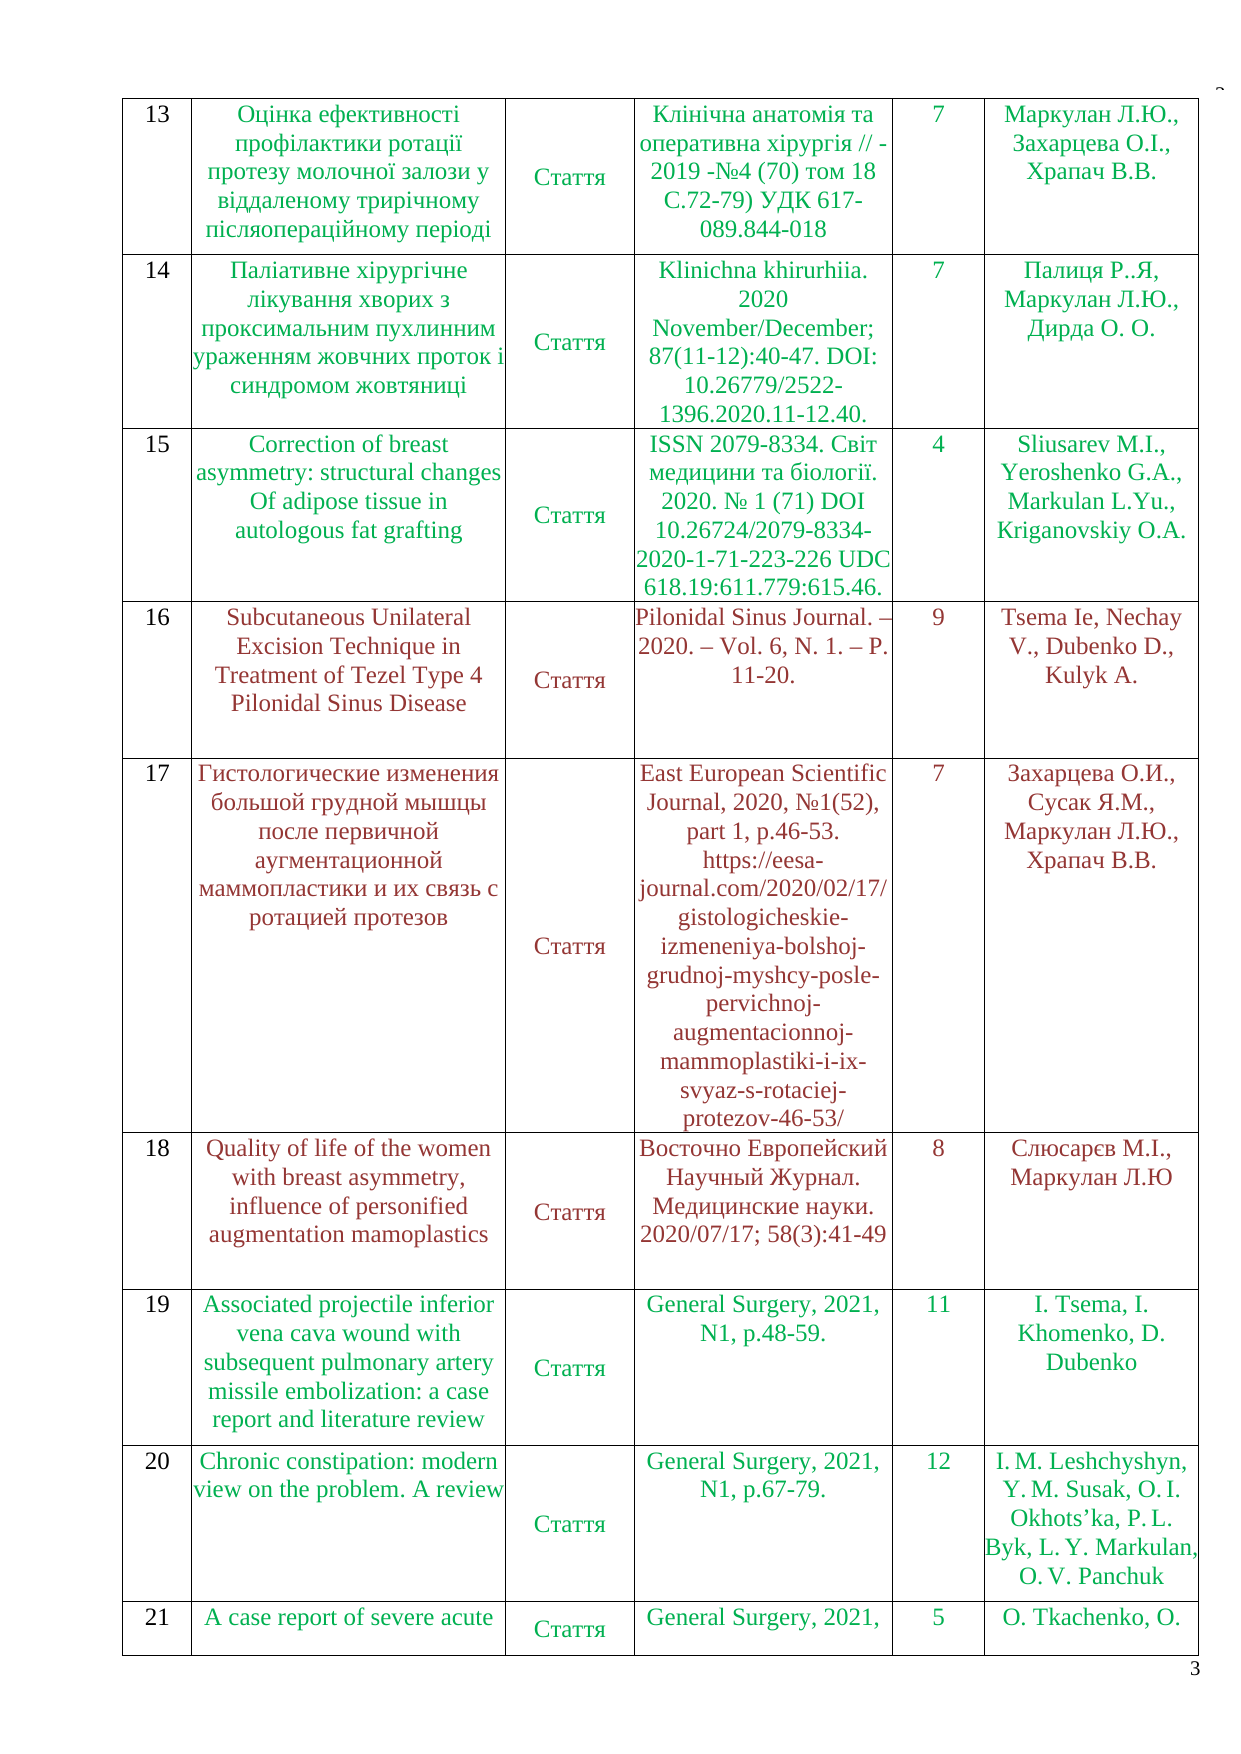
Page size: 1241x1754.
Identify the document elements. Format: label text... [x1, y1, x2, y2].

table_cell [985, 1602, 1198, 1655]
table_cell Маркулан Л.Ю., Захарцева О.І., Храпач В.В. [985, 99, 1198, 254]
table_cell Pilonidal Sinus Journal. – 2020. – Vol. 6, N. 1. – P. 11-20. [635, 602, 892, 757]
table_cell 7 [893, 759, 984, 1132]
table_cell Слюсарєв М.І., Маркулан Л.Ю [985, 1133, 1198, 1288]
table_cell 11 [893, 1290, 984, 1445]
table_cell 12 [893, 1446, 984, 1601]
table_cell Стаття [506, 429, 634, 601]
table_cell Стаття [506, 255, 634, 428]
table_cell 20 [123, 1446, 191, 1601]
table_cell 17 [123, 759, 191, 1132]
table_cell 18 [123, 1133, 191, 1288]
table_cell Стаття [506, 1446, 634, 1601]
table_cell Паліативне хірургічне лікування хворих з проксимальним пухлинним ураженням жовчних проток і синдромом жовтяниці [192, 255, 505, 428]
table_cell 7 [893, 255, 984, 428]
table_cell East European Scientific Journal, 2020, №1(52), part 1, p.46-53. https://eesa-journal.com/2020/02/17/gistologicheskie-izmeneniya-bolshoj-grudnoj-myshcy-posle-pervichnoj-augmentacionnoj-mammoplastiki-i-ix-svyaz-s-rotaciej-protezov-46-53/ [635, 759, 892, 1132]
table_cell General Surgery, 2021, N1, p.67-79. [635, 1446, 892, 1601]
table_cell ISSN 2079-8334. Світ медицини та біології. 2020. № 1 (71) DOI 10.26724/2079-8334-2020-1-71-223-226 UDC 618.19:611.779:615.46. [635, 429, 892, 601]
table_cell Оцінка ефективності профілактики ротації протезу молочної залози у віддаленому трирічному післяопераційному періоді [192, 99, 505, 254]
table_cell 8 [893, 1133, 984, 1288]
table_cell Стаття [506, 1290, 634, 1445]
table_cell Associated projectile inferior vena cava wound with subsequent pulmonary artery missile embolization: a case report and literature review [192, 1290, 505, 1445]
table_cell Стаття [506, 1133, 634, 1288]
table_cell Klinichna khirurhiia. 2020 November/December; 87(11-12):40-47. DOI: 10.26779/2522-1396.2020.11-12.40. [635, 255, 892, 428]
table_cell 21 [123, 1602, 191, 1655]
table_cell 9 [893, 602, 984, 757]
table_cell Сorrection of breast asymmetry: structural changes Of adipose tissue in autologous fat grafting [192, 429, 505, 601]
table_cell Tsema Ie, Nechay V., Dubenko D., Kulyk A. [985, 602, 1198, 757]
table_cell General Surgery, 2021, N1, p.48-59. [635, 1290, 892, 1445]
table_cell Стаття [506, 1602, 634, 1655]
table_cell Стаття [506, 759, 634, 1132]
table_cell Стаття [506, 99, 634, 254]
table_cell 15 [123, 429, 191, 601]
table_cell Sliusarev М.І., Yeroshenko G.А., Markulan L.Yu., Кriganovskiy О.А. [985, 429, 1198, 601]
table_cell Стаття [506, 602, 634, 757]
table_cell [635, 1602, 892, 1655]
table_cell 16 [123, 602, 191, 757]
table_cell I. M. Leshchyshyn, Y. M. Susak, O. I. Okhots’ka, P. L. Byk, L. Y. Markulan, O. V. Panchuk [985, 1446, 1198, 1601]
table_cell Клінічна анатомія та оперативна хірургія // - 2019 -№4 (70) том 18 С.72-79) УДК 617-089.844-018 [635, 99, 892, 254]
table_cell Subcutaneous Unilateral Excision Technique in Treatment of Tezel Type 4 Pilonidal Sinus Disease [192, 602, 505, 757]
table_cell Chronic constipation: modern view on the problem. A review [192, 1446, 505, 1601]
table_cell 5 [893, 1602, 984, 1655]
table_cell Захарцева О.И., Сусак Я.М., Маркулан Л.Ю., Храпач В.В. [985, 759, 1198, 1132]
table_cell Палиця Р..Я, Маркулан Л.Ю., Дирда О. О. [985, 255, 1198, 428]
table_cell 7 [893, 99, 984, 254]
table_cell 4 [893, 429, 984, 601]
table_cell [192, 1602, 505, 1655]
table_cell Восточно Европейский Научный Журнал. Медицинские науки. 2020/07/17; 58(3):41-49 [635, 1133, 892, 1288]
table_cell I. Tsema, I. Khomenko, D. Dubenko [985, 1290, 1198, 1445]
table_cell Quality of life of the women with breast asymmetry, influence of personified augmentation mamoplastics [192, 1133, 505, 1288]
table_cell 13 [123, 99, 191, 254]
table_cell 19 [123, 1290, 191, 1445]
table_cell 14 [123, 255, 191, 428]
table_cell Гистологические изменения большой грудной мышцы после первичной аугментационной маммопластики и их связь с ротацией протезов [192, 759, 505, 1132]
